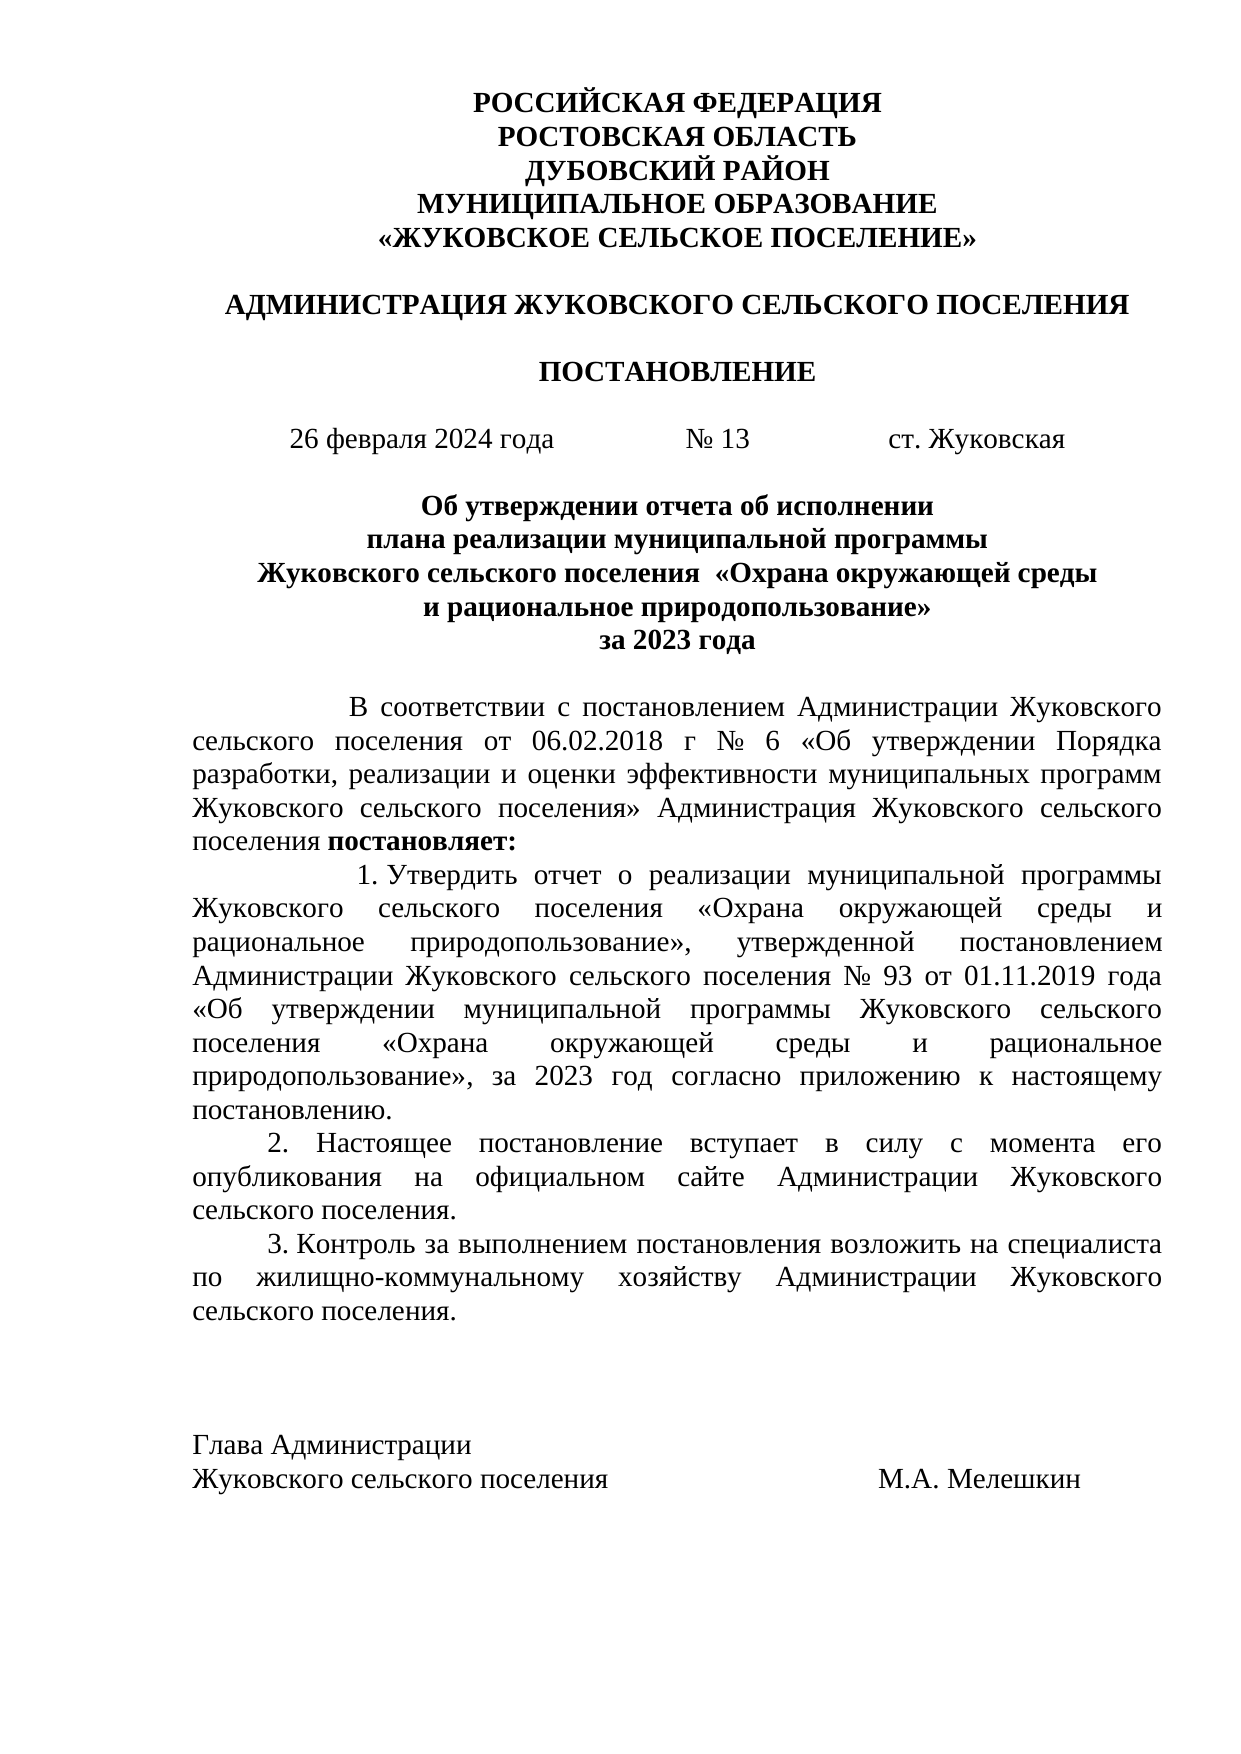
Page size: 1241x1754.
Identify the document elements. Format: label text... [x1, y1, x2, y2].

text 2. Настоящее постановление вступает в силу с момента его опубликования на официальном сайте Администрации Жуковского сельского поселения. [192, 1125, 1163, 1226]
title В соответствии с постановлением Администрации Жуковского сельского поселения от 06.02.2018 г № 6 «Об утверждении Порядка разработки, реализации и оценки эффективности муниципальных программ Жуковского сельского поселения» Администрация Жуковского сельского поселения постановляет: [192, 689, 1163, 857]
text МУНИЦИПАЛЬНОЕ ОБРАЗОВАНИЕ [192, 186, 1163, 220]
text АДМИНИСТРАЦИЯ ЖУКОВСКОГО СЕЛЬСКОГО ПОСЕЛЕНИЯ [192, 287, 1163, 320]
text РОССИЙСКАЯ ФЕДЕРАЦИЯ [192, 86, 1163, 119]
text за 2023 года [192, 622, 1163, 656]
text ДУБОВСКИЙ РАЙОН [192, 153, 1163, 186]
text РОСТОВСКАЯ ОБЛАСТЬ [192, 119, 1163, 153]
title 1. Утвердить отчет о реализации муниципальной программы Жуковского сельского поселения «Охрана окружающей среды и рациональное природопользование», утвержденной постановлением Администрации Жуковского сельского поселения № 93 от 01.11.2019 года «Об утверждении муниципальной программы Жуковского сельского поселения «Охрана окружающей среды и рациональное природопользование», за 2023 год согласно приложению к настоящему постановлению. [192, 857, 1163, 1125]
text 26 февраля 2024 года № 13 ст. Жуковская [192, 421, 1163, 454]
text Жуковского сельского поселения М.А. Мелешкин [192, 1461, 1163, 1494]
text плана реализации муниципальной программы [192, 522, 1163, 555]
text «ЖУКОВСКОЕ СЕЛЬСКОЕ ПОСЕЛЕНИЕ» [192, 220, 1163, 253]
text ПОСТАНОВЛЕНИЕ [192, 354, 1163, 387]
text и рациональное природопользование» [192, 589, 1163, 622]
text 3. Контроль за выполнением постановления возложить на специалиста по жилищно-коммунальному хозяйству Администрации Жуковского сельского поселения. [192, 1226, 1163, 1327]
text Глава Администрации [192, 1427, 1163, 1461]
text Жуковского сельского поселения «Охрана окружающей среды [192, 555, 1163, 589]
text Об утверждении отчета об исполнении [192, 488, 1163, 522]
